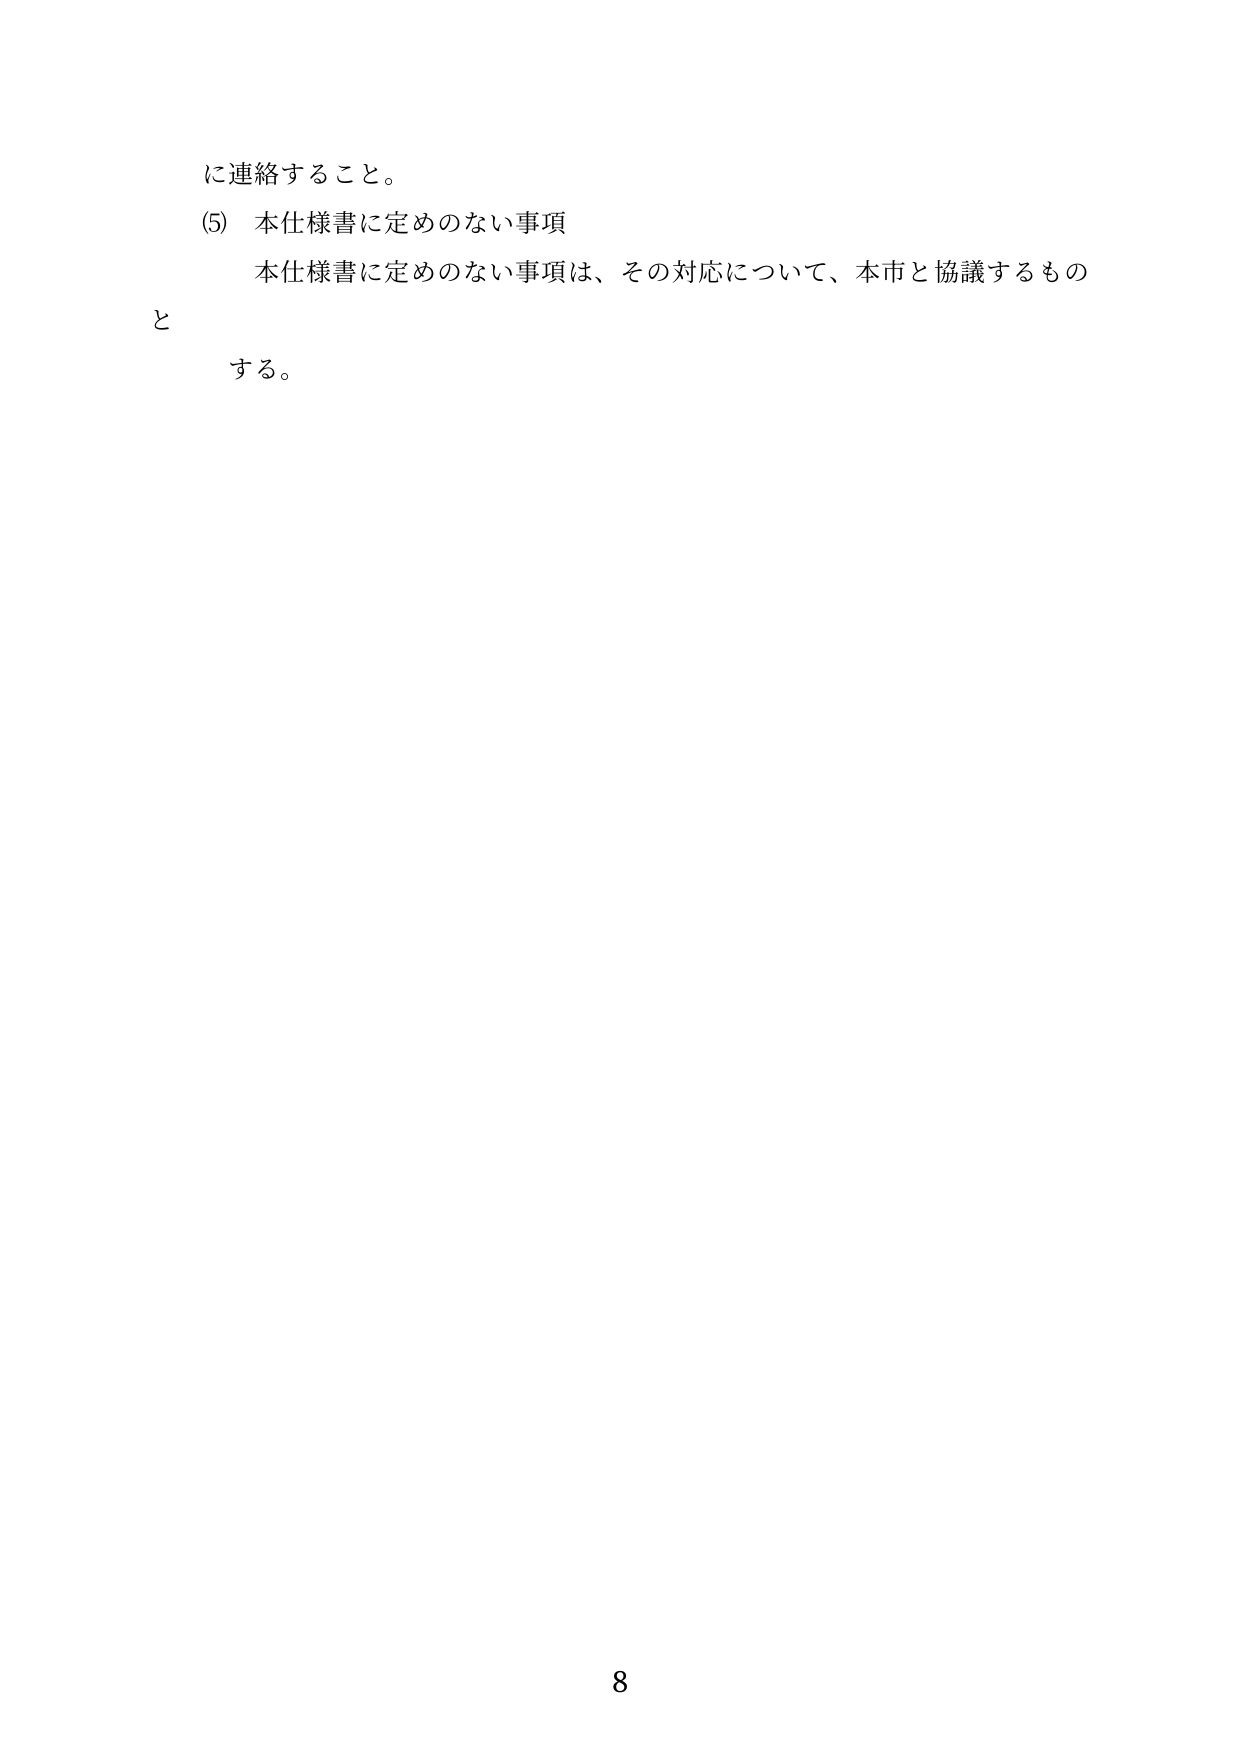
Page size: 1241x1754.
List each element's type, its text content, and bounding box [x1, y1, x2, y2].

text ⑸ 本仕様書に定めのない事項 [120, 197, 1091, 246]
text に連絡すること。 [149, 149, 1091, 197]
text 本仕様書に定めのない事項は、その対応について、本市と協議するものと [120, 246, 1091, 343]
text する。 [120, 343, 1091, 392]
